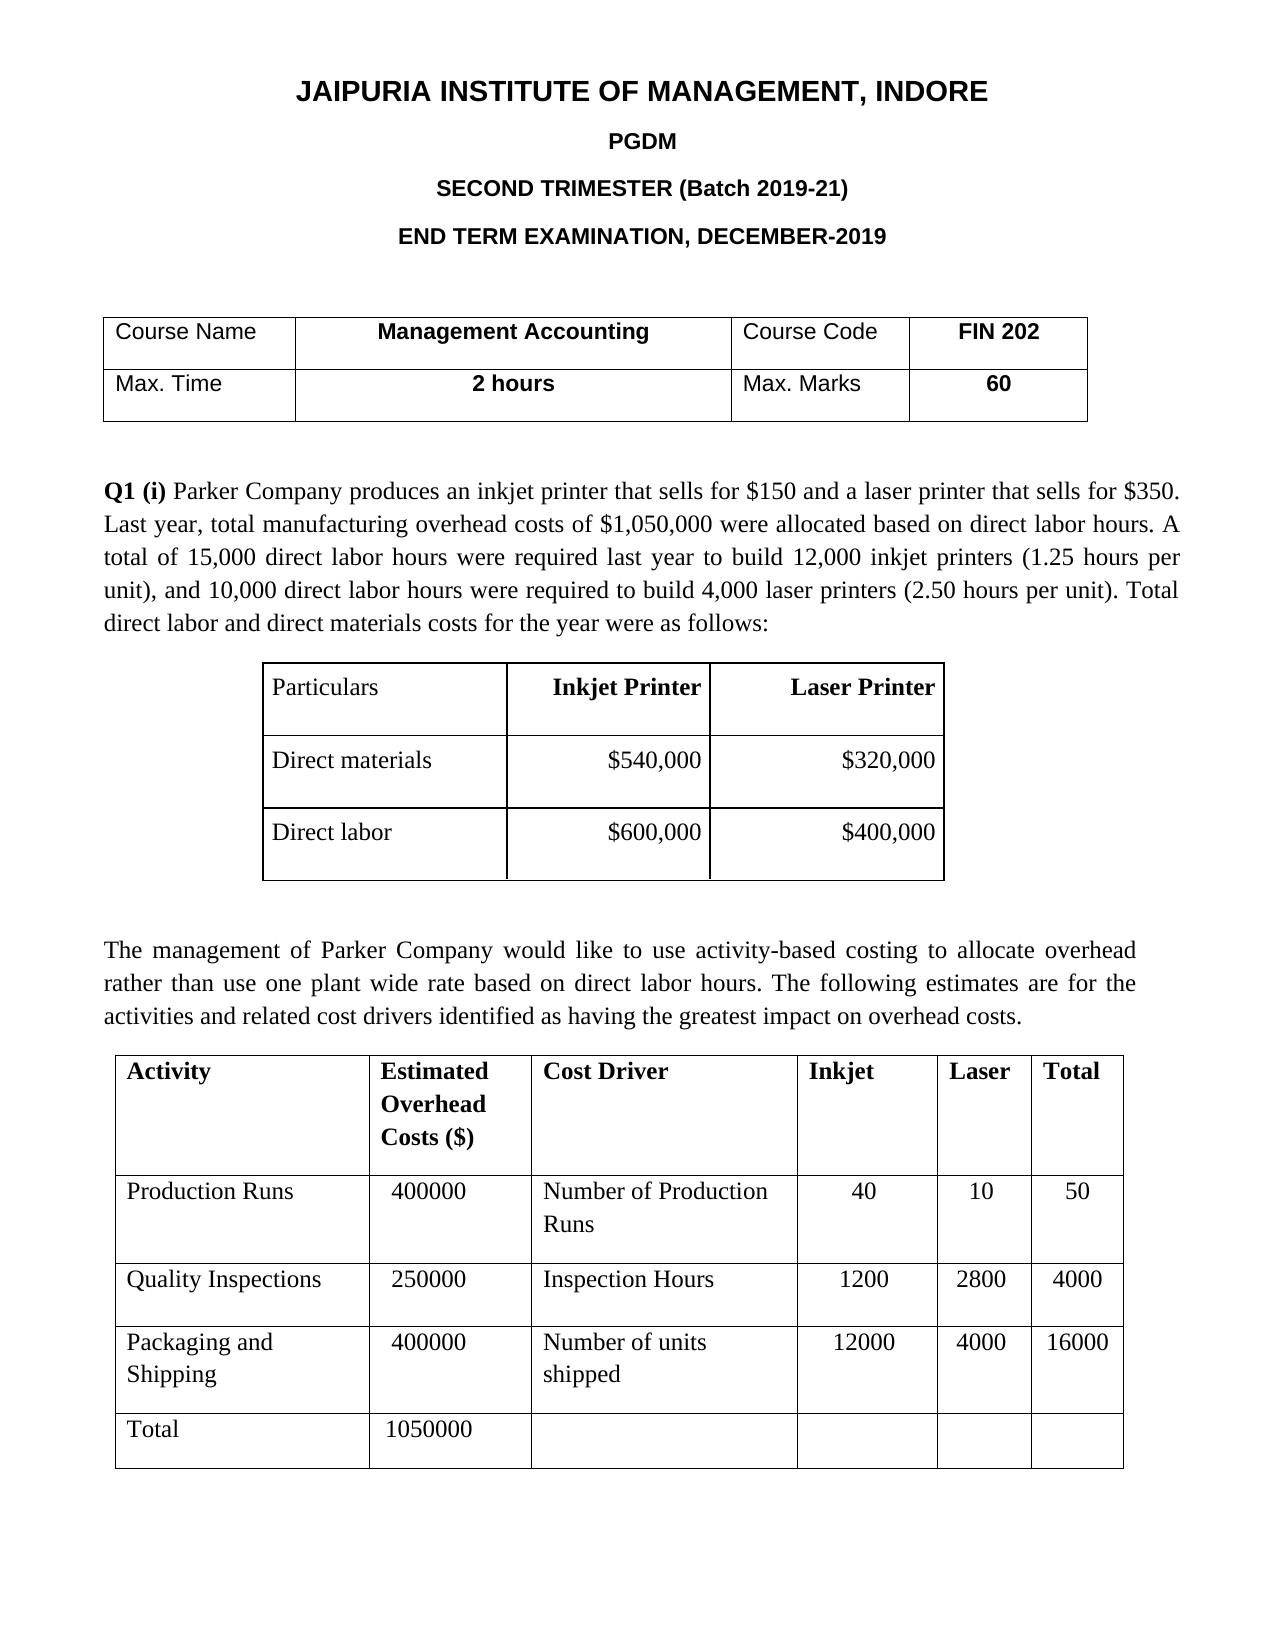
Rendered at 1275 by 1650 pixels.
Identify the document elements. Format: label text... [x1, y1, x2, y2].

table_cell [938, 1414, 1031, 1468]
text JAIPURIA INSTITUTE OF MANAGEMENT, INDORE [103, 74, 1181, 107]
table_header Management Accounting [296, 318, 731, 369]
table_header Inkjet Printer [508, 664, 709, 734]
table_cell Inspection Hours [532, 1264, 797, 1326]
table_cell 4000 [938, 1327, 1031, 1413]
table_cell 50 [1032, 1176, 1123, 1263]
table_cell [1032, 1414, 1123, 1468]
table_header Cost Driver [532, 1056, 797, 1175]
table_cell 2800 [938, 1264, 1031, 1326]
table_cell 1050000 [370, 1414, 531, 1468]
table_cell $540,000 [508, 736, 709, 807]
table_cell Quality Inspections [116, 1264, 369, 1326]
table_cell Direct materials [264, 736, 506, 807]
table_header Activity [116, 1056, 369, 1175]
table_cell 250000 [370, 1264, 531, 1326]
table_cell $600,000 [508, 809, 709, 879]
table_header Course Code [732, 318, 909, 369]
table_cell Total [116, 1414, 369, 1468]
table_cell 60 [910, 370, 1087, 421]
table_cell 2 hours [296, 370, 731, 421]
table_cell 16000 [1032, 1327, 1123, 1413]
table_cell $400,000 [711, 809, 943, 879]
text PGDM [103, 128, 1181, 154]
table_cell Number of Production Runs [532, 1176, 797, 1263]
table_header Laser Printer [711, 664, 943, 734]
table_cell [532, 1414, 797, 1468]
text The management of Parker Company would like to use activity-based costing to allocate overhead rather than use one plant wide rate based on direct labor hours. The following estimates are for the activities and related cost drivers identified as having the greatest impact on overhead costs. [103, 935, 1138, 1030]
table_header Estimated Overhead Costs ($) [370, 1056, 531, 1175]
table_cell 400000 [370, 1327, 531, 1413]
table_cell Number of units shipped [532, 1327, 797, 1413]
table_cell 12000 [798, 1327, 937, 1413]
text END TERM EXAMINATION, DECEMBER-2019 [103, 223, 1181, 249]
table_cell 1200 [798, 1264, 937, 1326]
table_header FIN 202 [910, 318, 1087, 369]
table_cell Production Runs [116, 1176, 369, 1263]
table_cell 40 [798, 1176, 937, 1263]
table_cell Max. Time [104, 370, 295, 421]
table_cell $320,000 [711, 736, 943, 807]
table_header Laser [938, 1056, 1031, 1175]
table_cell 4000 [1032, 1264, 1123, 1326]
table_cell Direct labor [264, 809, 506, 879]
table_header Inkjet [798, 1056, 937, 1175]
table_header Total [1032, 1056, 1123, 1175]
table_cell Packaging and Shipping [116, 1327, 369, 1413]
table_header Particulars [264, 664, 506, 734]
table_cell [798, 1414, 937, 1468]
table_cell 400000 [370, 1176, 531, 1263]
table_cell 10 [938, 1176, 1031, 1263]
text SECOND TRIMESTER (Batch 2019-21) [103, 175, 1181, 202]
table_cell Max. Marks [732, 370, 909, 421]
table_header Course Name [104, 318, 295, 369]
text Q1 (i) Parker Company produces an inkjet printer that sells for $150 and a laser printer that sells for $350. Last year, total manufacturing overhead costs of $1,050,000 were allocated based on direct labor hours. A total of 15,000 direct labor hours were required last year to build 12,000 inkjet printers (1.25 hours per unit), and 10,000 direct labor hours were required to build 4,000 laser printers (2.50 hours per unit). Total direct labor and direct materials costs for the year were as follows: [103, 476, 1181, 637]
